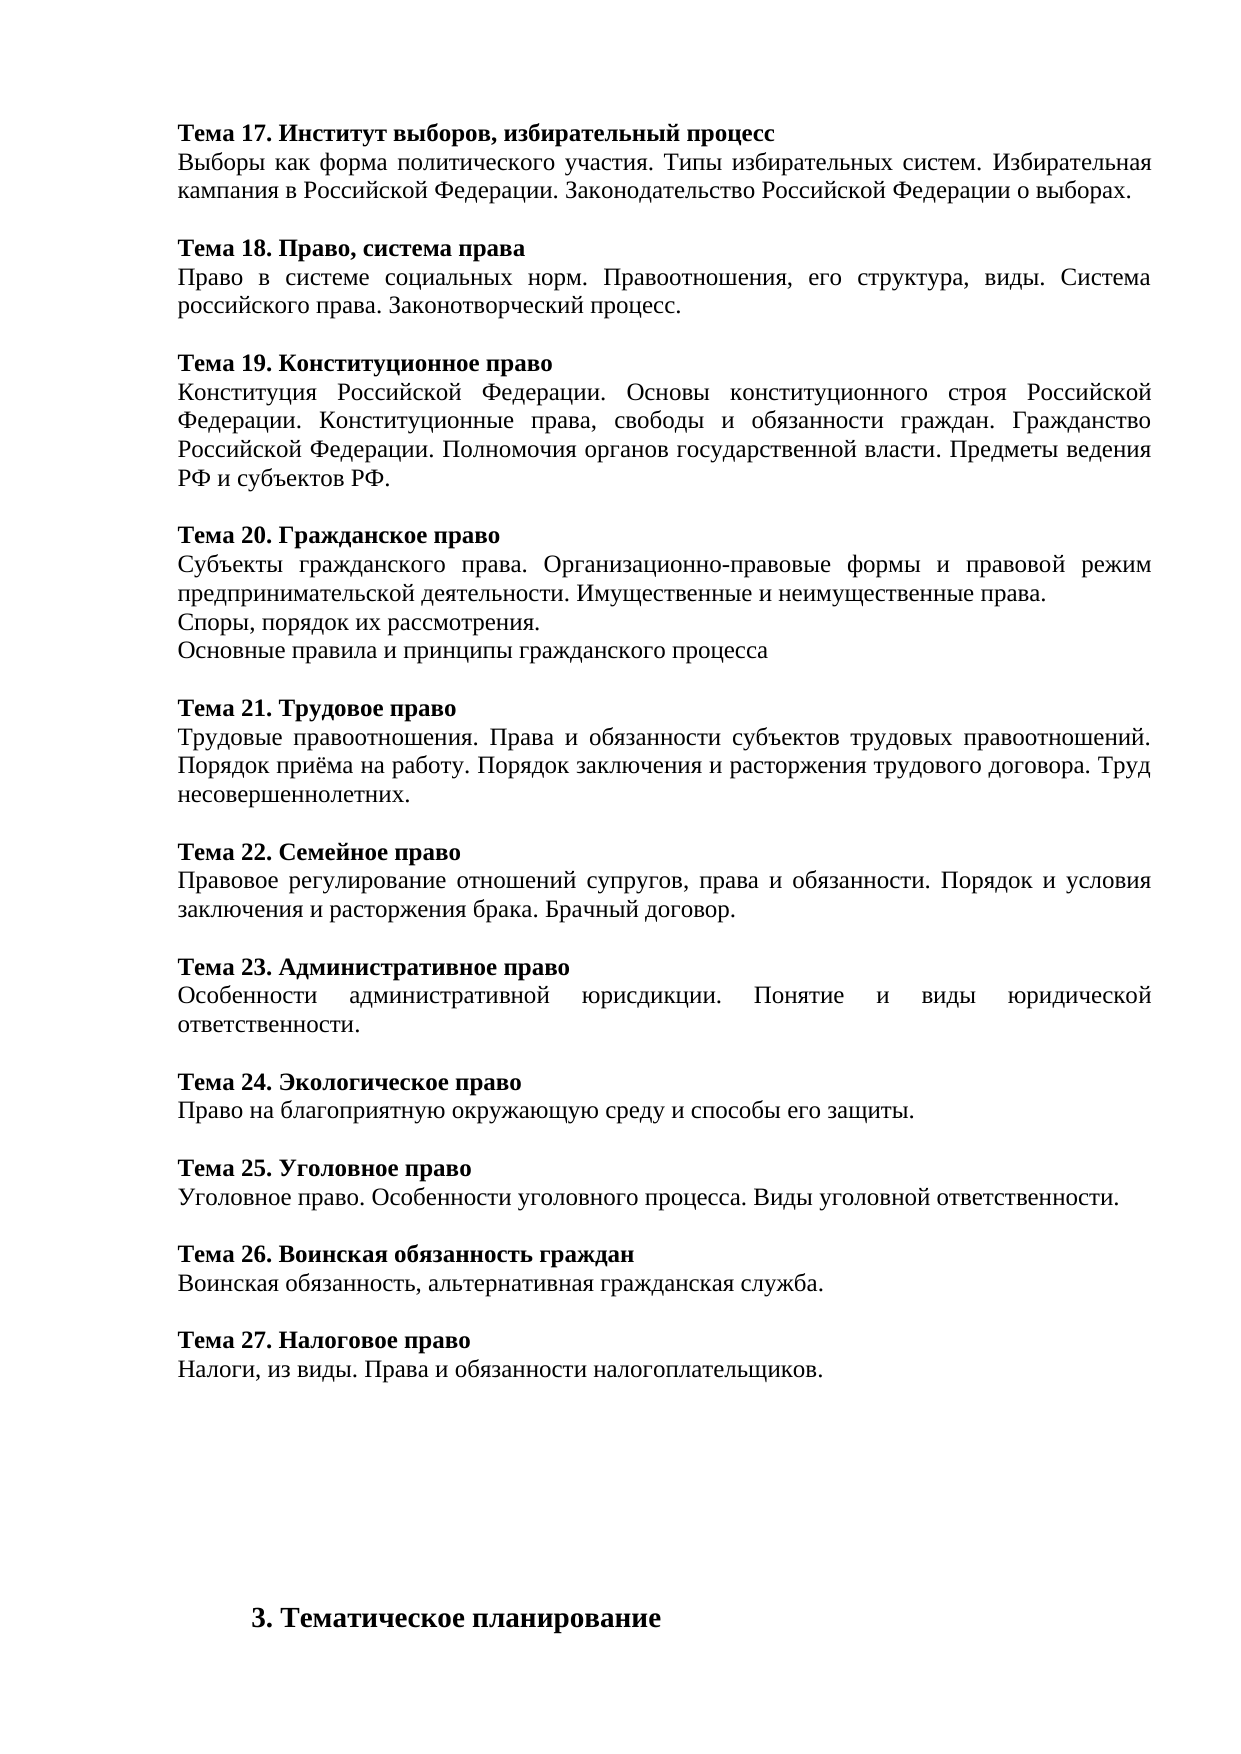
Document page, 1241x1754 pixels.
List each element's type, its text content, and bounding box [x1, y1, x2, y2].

text Тема 17. Институт выборов, избирательный процесс [177, 118, 1152, 147]
text Право на благоприятную окружающую среду и способы его защиты. [177, 1096, 1152, 1124]
text Тема 21. Трудовое право [177, 693, 1152, 722]
text Выборы как форма политического участия. Типы избирательных систем. Избирательная кампания в Российской Федерации . Законодательство Российской Федерации о выборах . [177, 147, 1152, 204]
text Тема 19. Конституционное право [177, 348, 1152, 377]
text Тема 27. Налоговое право [177, 1326, 1152, 1354]
text Трудовые правоотношения. Права и обязанности субъектов трудовых правоотношений. Порядок приёма на работу. Порядок заключения и расторжения трудового договора . Труд несовершеннолетних. [177, 722, 1152, 808]
text Тема 23. Административное право [177, 952, 1152, 981]
text Налоги, из виды. Права и обязанности налогоплательщиков. [177, 1354, 1152, 1383]
text Особенности административной юрисдикции. Понятие и виды юридической ответственности. [177, 981, 1152, 1038]
text Тема 22. Семейное право [177, 837, 1152, 866]
text Воинская обязанность, альтернативная гражданская служба . [177, 1268, 1152, 1297]
text Основные правила и принципы гражданского процесса [177, 636, 1152, 664]
text 3. Тематическое планирование [177, 1601, 1152, 1634]
text Право в системе социальных норм. Правоотношения, его структура, виды. Система российского права. Законотворческий процесс. [177, 262, 1152, 319]
text Уголовное право. Особенности уголовного процесса . Виды уголовной ответственности. [177, 1182, 1152, 1211]
text Тема 26. Воинская обязанность граждан [177, 1239, 1152, 1268]
text Тема 18. Право, система права [177, 233, 1152, 262]
text Тема 25. Уголовное право [177, 1153, 1152, 1182]
text Тема 20. Гражданское право [177, 521, 1152, 549]
text Тема 24. Экологическое право [177, 1067, 1152, 1096]
text Споры, порядок их рассмотрения . [177, 607, 1152, 636]
text Субъекты гражданского права. Организационно-правовые формы и правовой режим предпринимательской деятельности. Имущественные и неимущественные права. [177, 549, 1152, 607]
text Правовое регулирование отношений супругов, права и обязанности. Порядок и условия заключения и расторжения брака . Брачный договор. [177, 866, 1152, 923]
text Конституция Российской Федерации. Основы конституционного строя Российской Федерации. Конституционные права, свободы и обязанности граждан. Гражданство Российской Федерации. Полномочия органов государственной власти. Предметы ведения РФ и субъектов РФ. [177, 377, 1152, 492]
